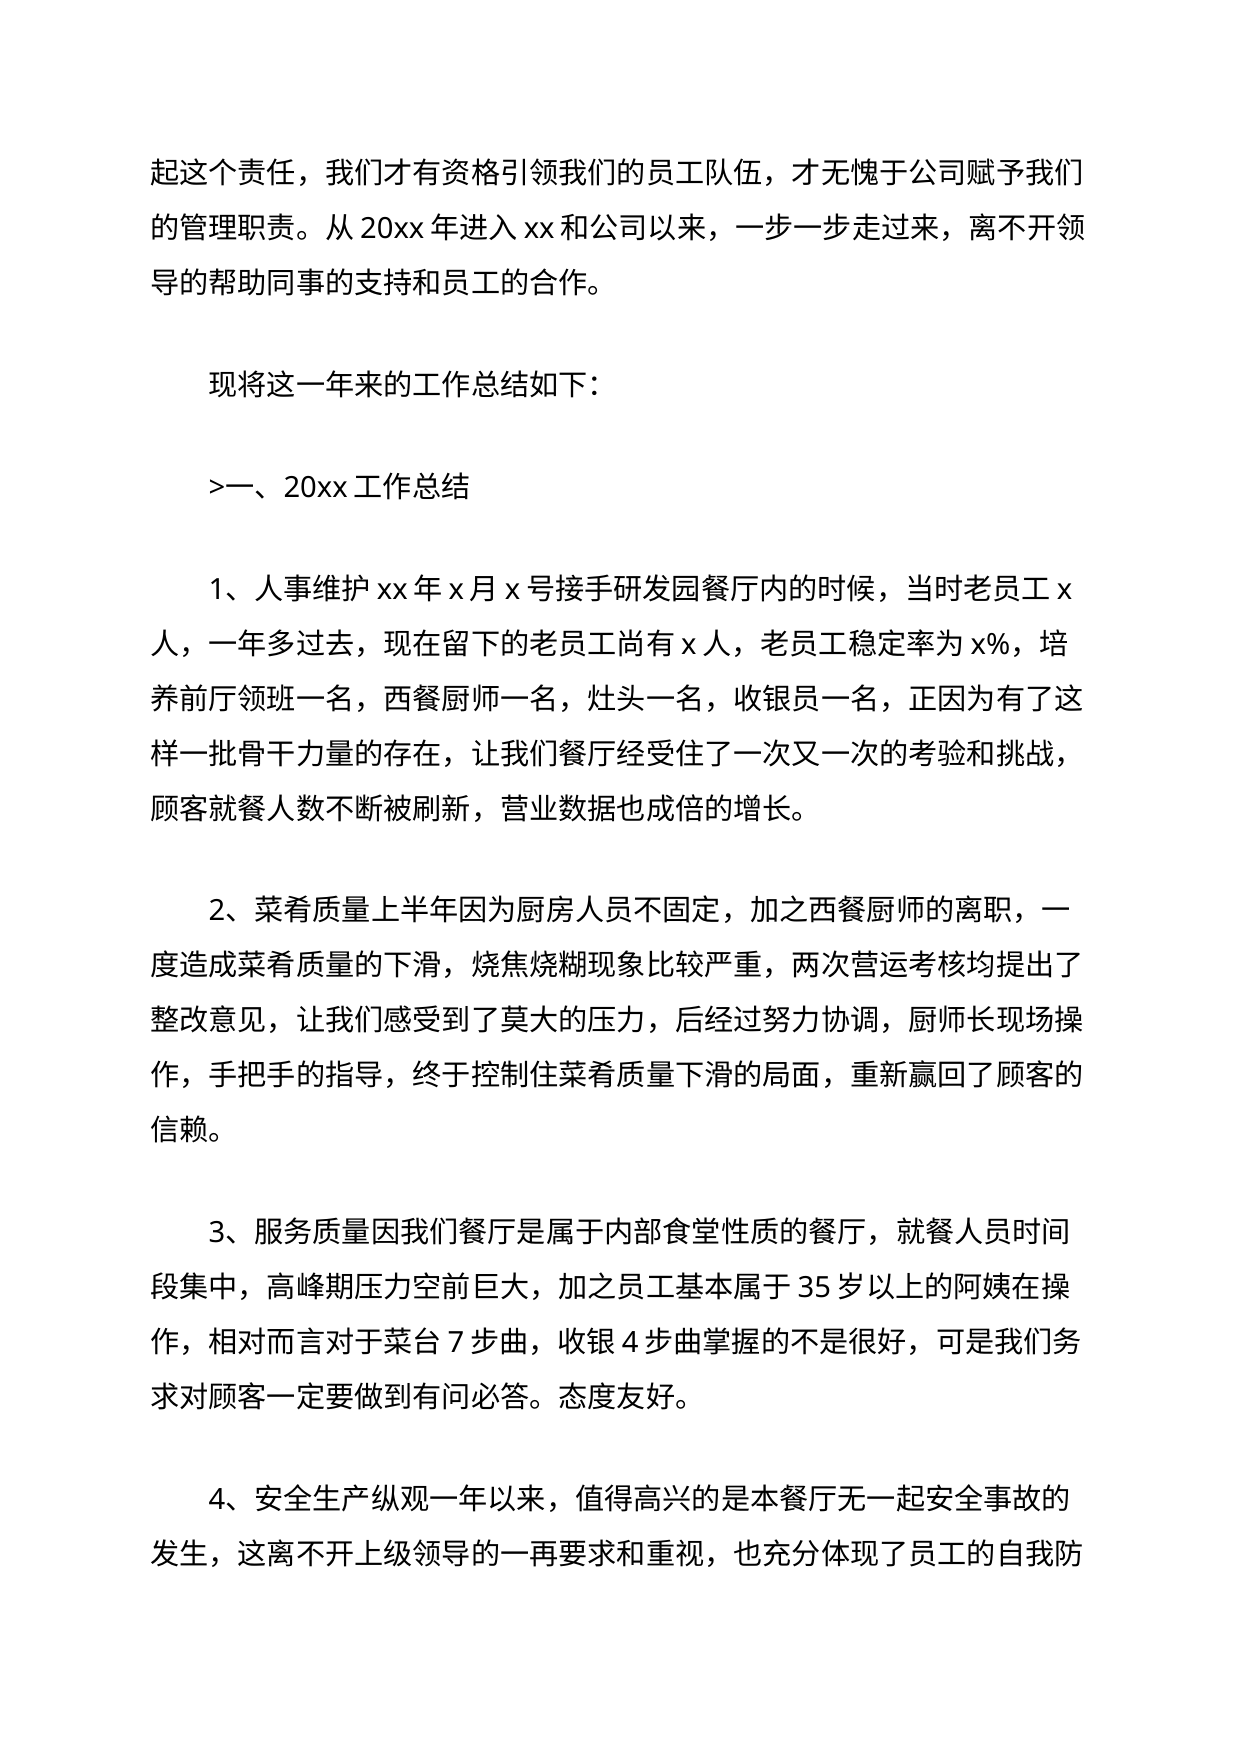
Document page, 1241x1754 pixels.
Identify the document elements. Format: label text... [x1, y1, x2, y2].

text 1、人事维护xx年x月x号接手研发园餐厅内的时候，当时老员工x人，一年多过去，现在留下的老员工尚有x人，老员工稳定率为x%，培养前厅领班一名，西餐厨师一名，灶头一名，收银员一名，正因为有了这样一批骨干力量的存在，让我们餐厅经受住了一次又一次的考验和挑战，顾客就餐人数不断被刷新，营业数据也成倍的增长。 [150, 565, 1090, 827]
text 2、菜肴质量上半年因为厨房人员不固定，加之西餐厨师的离职，一度造成菜肴质量的下滑，烧焦烧糊现象比较严重，两次营运考核均提出了整改意见，让我们感受到了莫大的压力，后经过努力协调，厨师长现场操作，手把手的指导，终于控制住菜肴质量下滑的局面，重新赢回了顾客的信赖。 [150, 887, 1090, 1149]
text >一、20xx工作总结 [150, 463, 1090, 506]
text 现将这一年来的工作总结如下： [150, 362, 1090, 404]
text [150, 150, 1090, 302]
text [150, 1475, 1090, 1572]
text 3、服务质量因我们餐厅是属于内部食堂性质的餐厅，就餐人员时间段集中，高峰期压力空前巨大，加之员工基本属于35岁以上的阿姨在操作，相对而言对于菜台7步曲，收银4步曲掌握的不是很好，可是我们务求对顾客一定要做到有问必答。态度友好。 [150, 1208, 1090, 1416]
